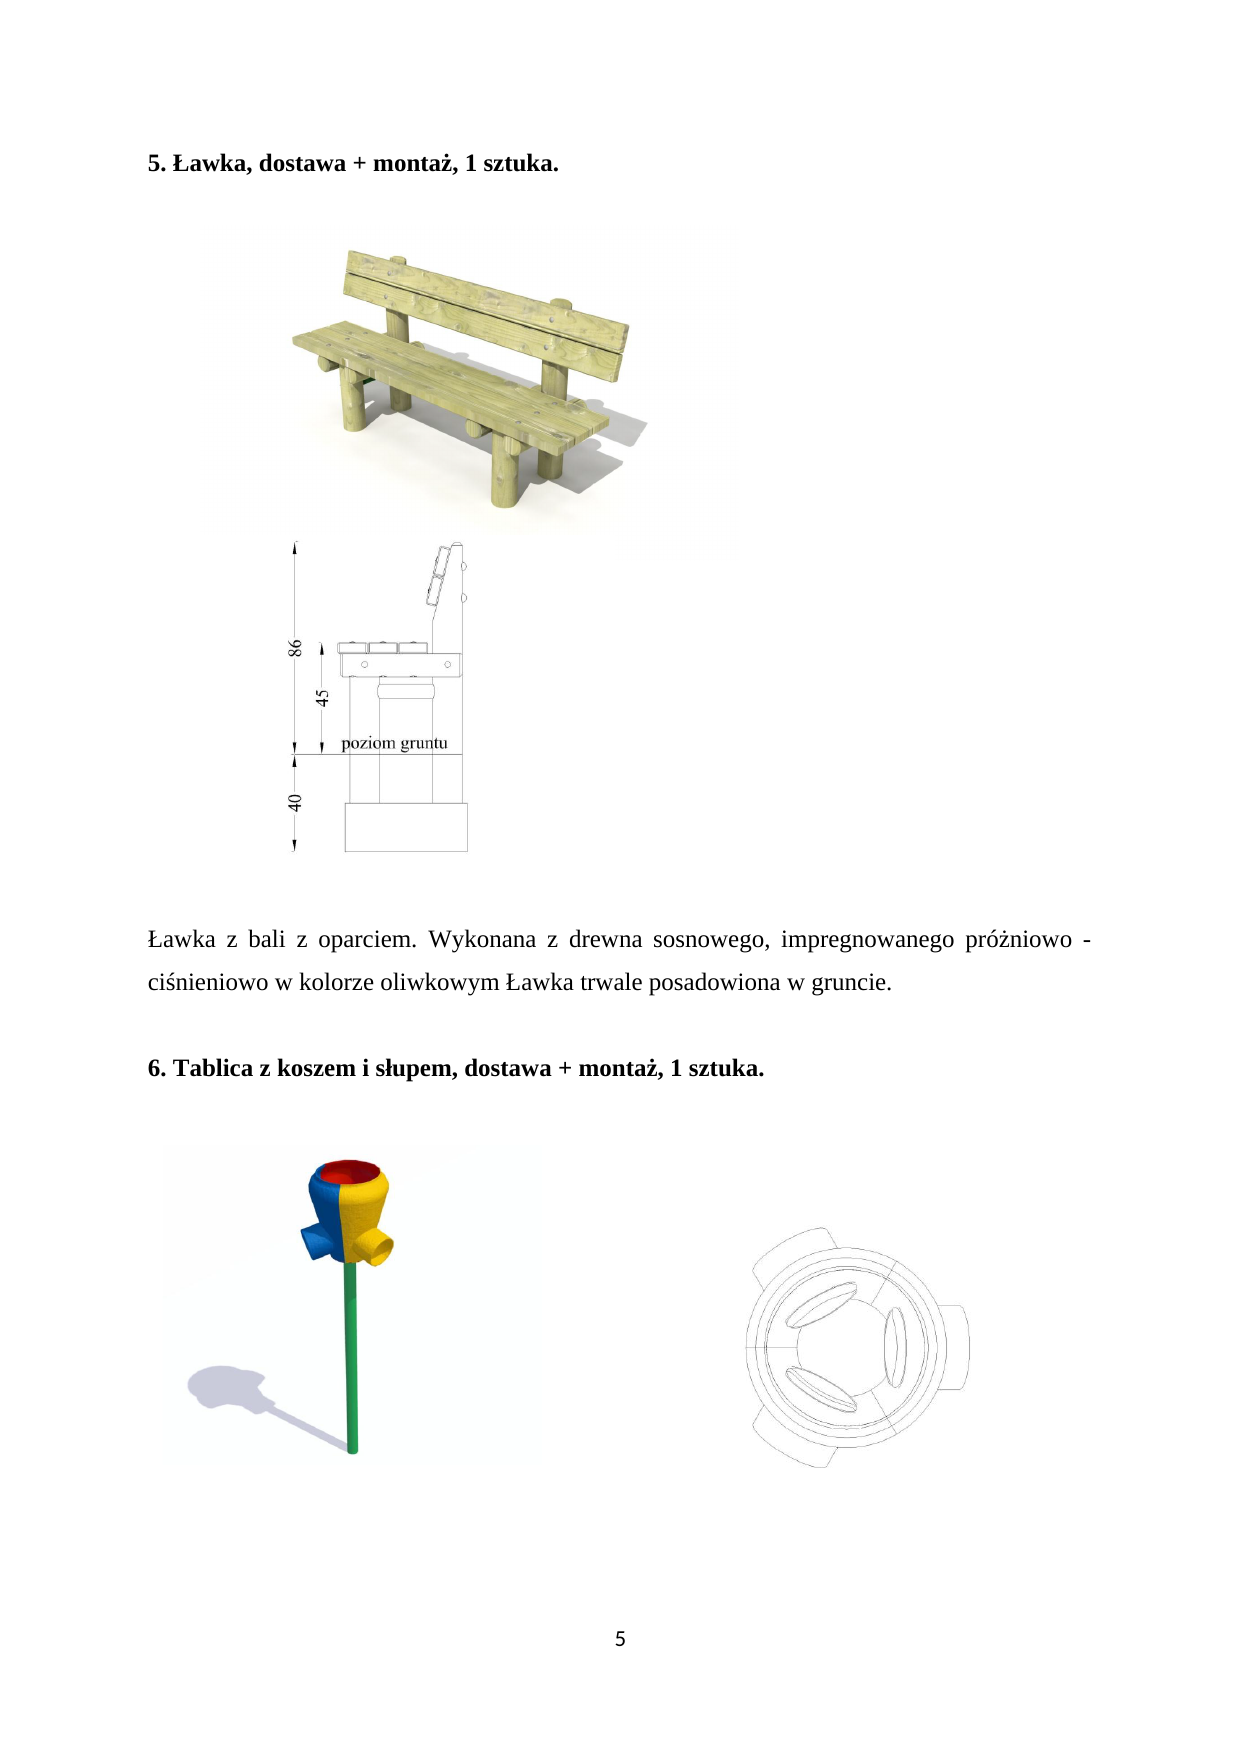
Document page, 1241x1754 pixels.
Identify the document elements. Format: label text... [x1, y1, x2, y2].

text 5. Ławka, dostawa + montaż, 1 sztuka. [148, 148, 1093, 176]
text 6. Tablica z koszem i słupem, dostawa + montaż, 1 sztuka. [148, 1053, 1093, 1082]
text Ławka z bali z oparciem. Wykonana z drewna sosnowego, impregnowanego próżniowo - ciśnieniowo w kolorze oliwkowym Ławka trwale posadowiona w gruncie. [148, 924, 1093, 996]
